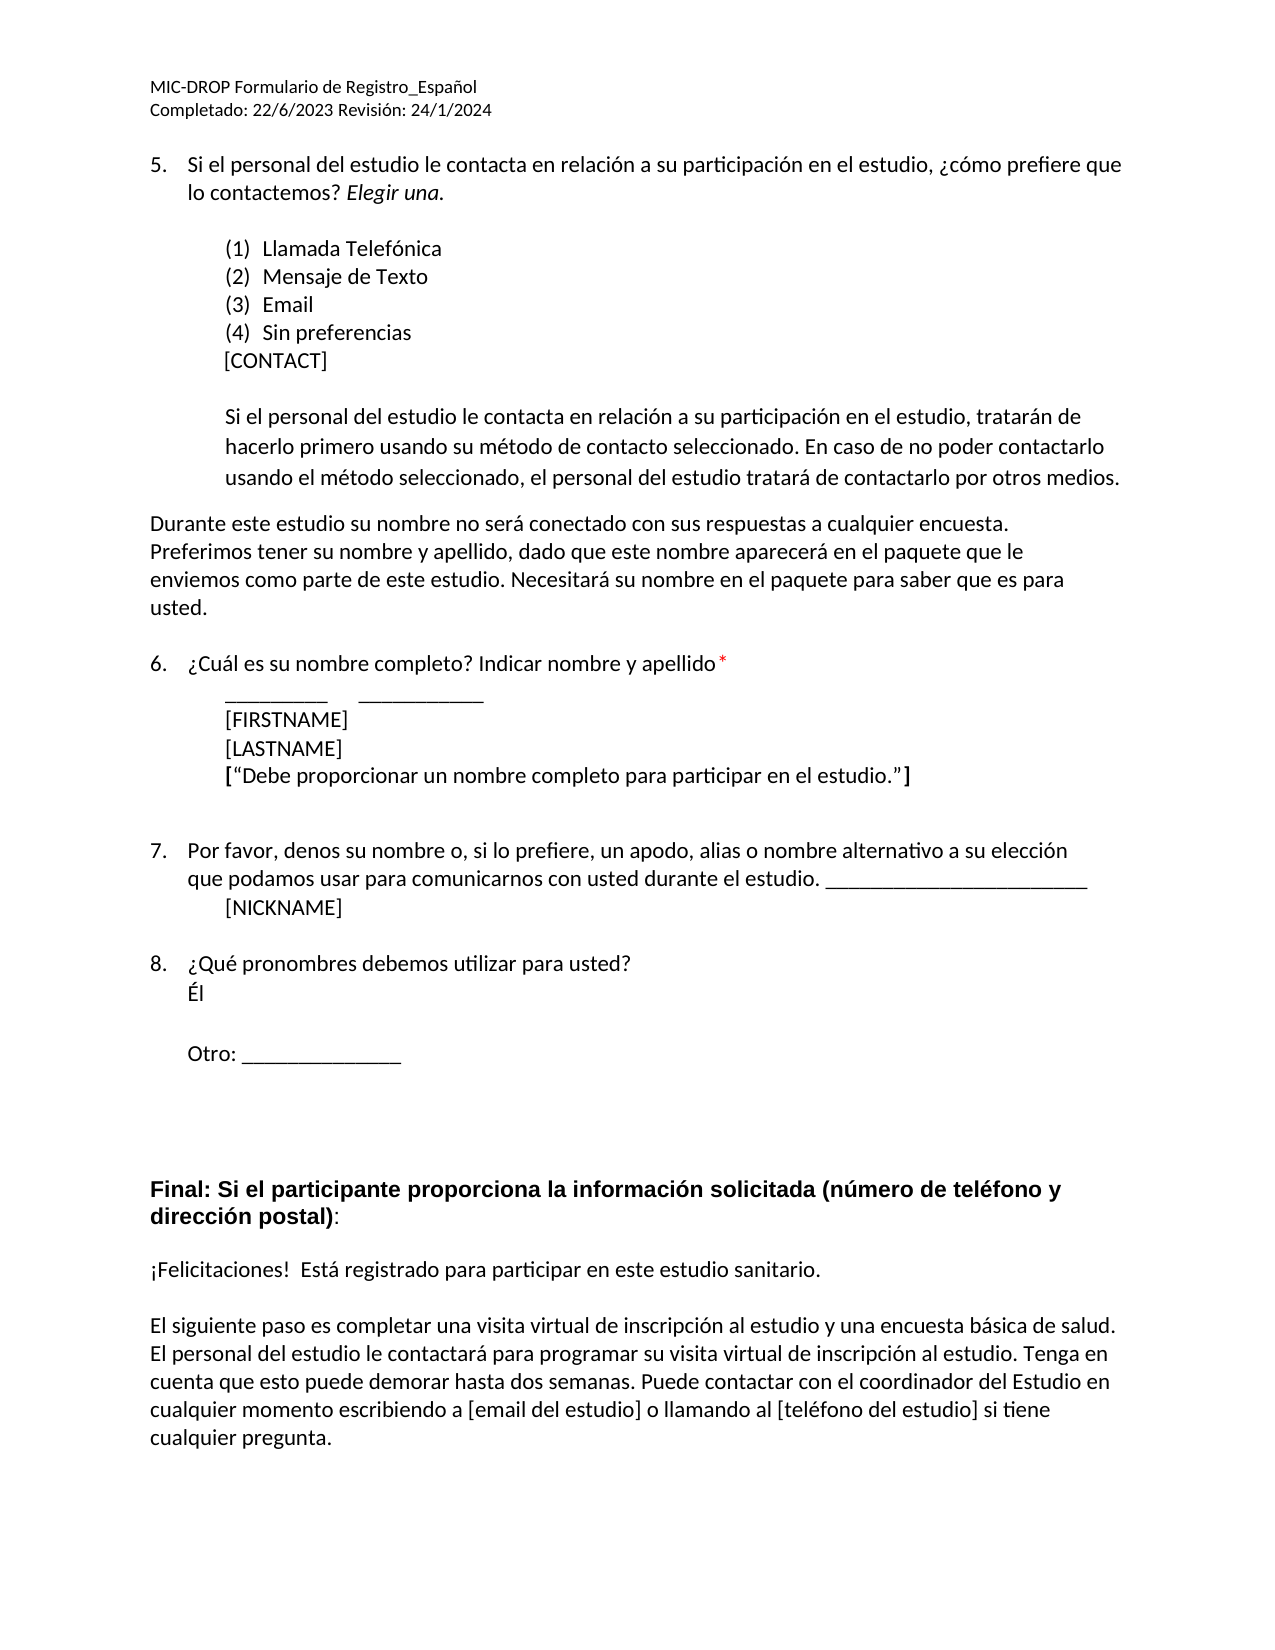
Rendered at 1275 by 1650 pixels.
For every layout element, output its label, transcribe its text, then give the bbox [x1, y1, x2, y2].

list Email [225, 290, 1125, 318]
list Él [187, 979, 1125, 1007]
text ¡Felicitaciones! Está registrado para participar en este estudio sanitario. [150, 1255, 1125, 1283]
list Mensaje de Texto [225, 262, 1125, 290]
text [CONTACT] [150, 346, 1125, 374]
list ¿Cuál es su nombre completo? Indicar nombre y apellido* [150, 649, 1100, 678]
list Si el personal del estudio le contacta en relación a su participación en el estudio, ¿cómo prefiere que lo contactemos? Elegir una. [150, 150, 1125, 206]
list Por favor, denos su nombre o, si lo prefiere, un apodo, alias o nombre alternativo a su elección que podamos usar para comunicarnos con usted durante el estudio. _______________________ [150, 837, 1100, 893]
list [LASTNAME] [225, 734, 1100, 762]
text Durante este estudio su nombre no será conectado con sus respuestas a cualquier encuesta. Preferimos tener su nombre y apellido, dado que este nombre aparecerá en el paquete que le enviemos como parte de este estudio. Necesitará su nombre en el paquete para saber que es para usted. [150, 509, 1100, 622]
text El siguiente paso es completar una visita virtual de inscripción al estudio y una encuesta básica de salud. El personal del estudio le contactará para programar su visita virtual de inscripción al estudio. Tenga en cuenta que esto puede demorar hasta dos semanas. Puede contactar con el coordinador del Estudio en cualquier momento escribiendo a [email del estudio] o llamando al [teléfono del estudio] si tiene cualquier pregunta. [150, 1311, 1125, 1452]
text [“Debe proporcionar un nombre completo para participar en el estudio.”] [225, 762, 1125, 790]
list [FIRSTNAME] [225, 706, 1100, 734]
list Llamada Telefónica [225, 234, 1125, 262]
list [NICKNAME] [225, 893, 1100, 921]
text Si el personal del estudio le contacta en relación a su participación en el estudio, tratarán de hacerlo primero usando su método de contacto seleccionado. En caso de no poder contactarlo usando el método seleccionado, el personal del estudio tratará de contactarlo por otros medios. [225, 402, 1125, 491]
list Sin preferencias [225, 318, 1125, 346]
list Otro: ______________ [187, 1039, 1125, 1067]
list ¿Qué pronombres debemos utilizar para usted? [150, 949, 1125, 977]
list _________ ___________ [225, 678, 1100, 706]
text Final: Si el participante proporciona la información solicitada (número de teléfono y dirección postal): [150, 1176, 1100, 1229]
